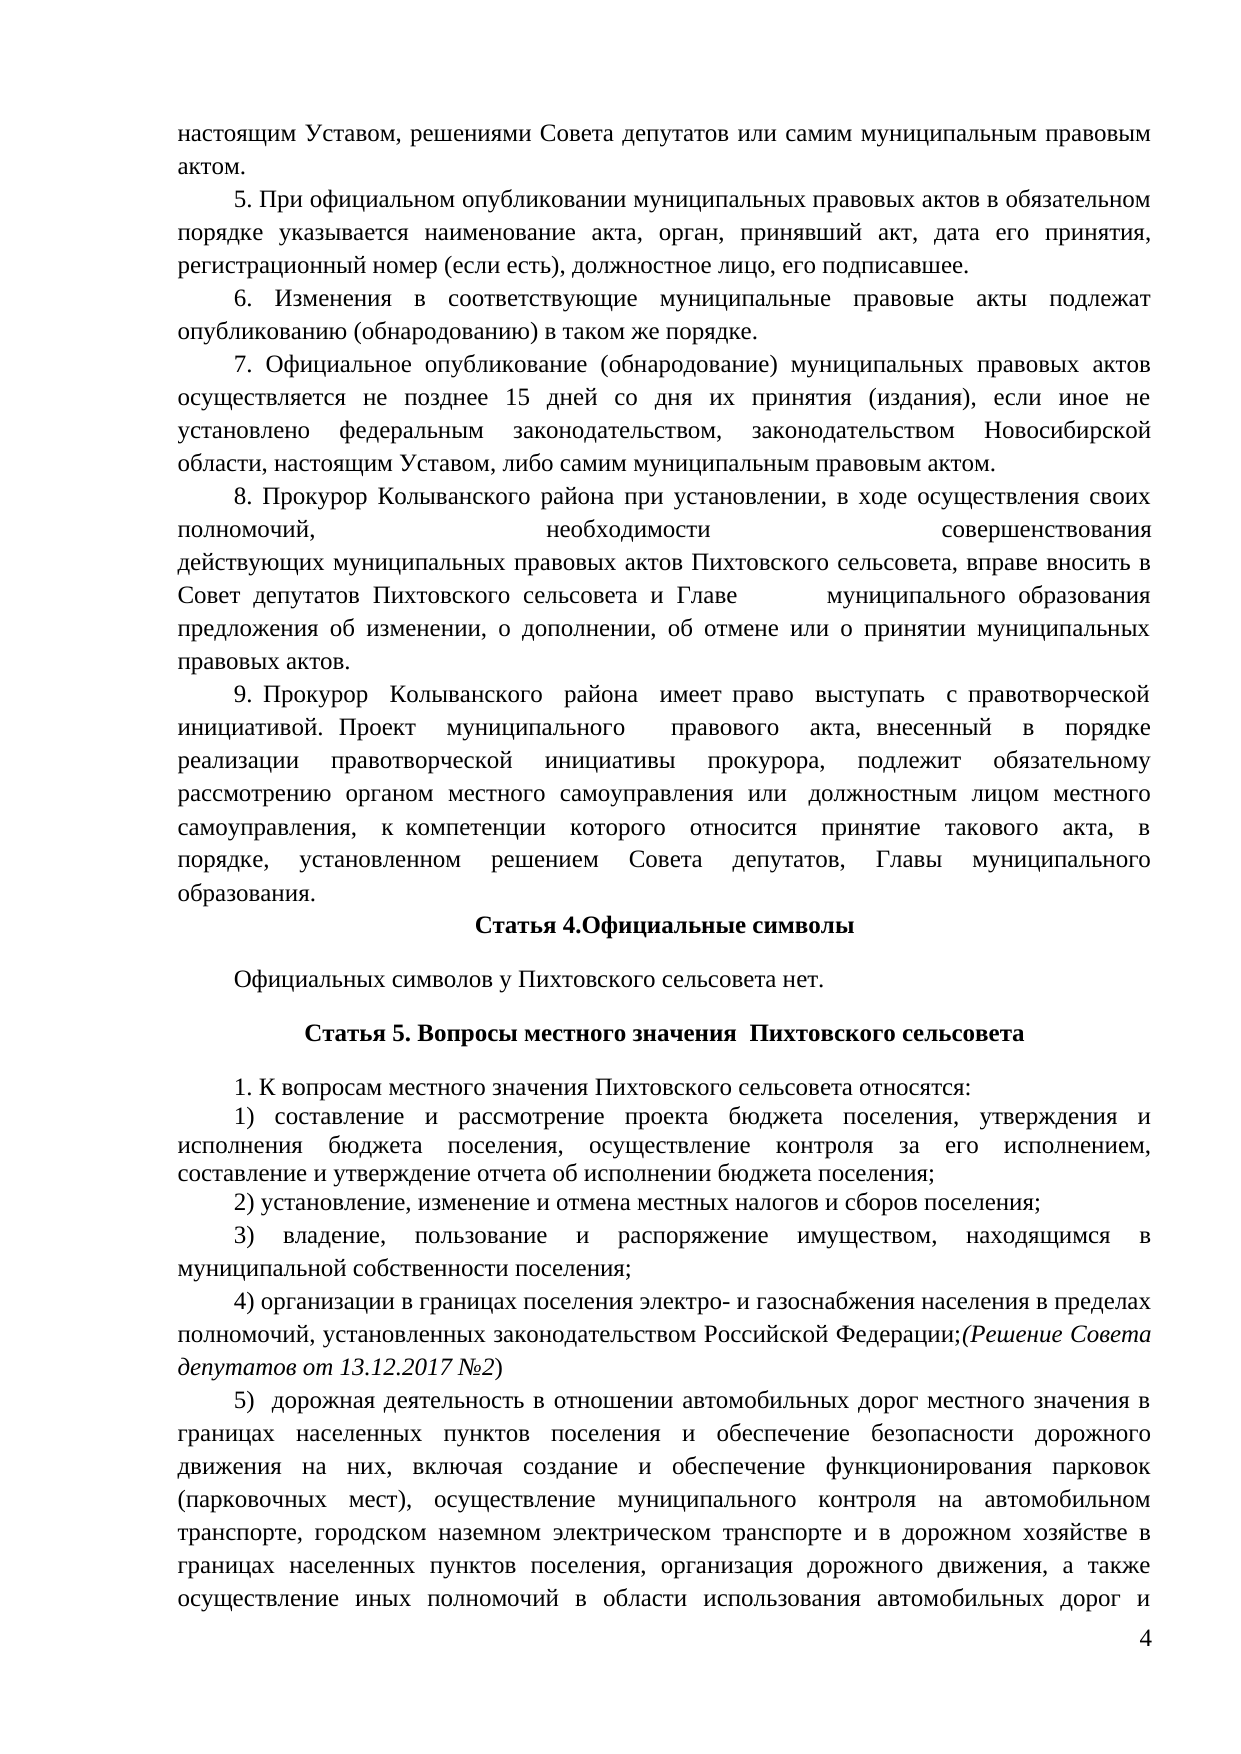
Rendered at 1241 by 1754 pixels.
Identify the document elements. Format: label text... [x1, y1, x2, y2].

text 2) установление, изменение и отмена местных налогов и сборов поселения; [177, 1187, 1152, 1216]
text 5. При официальном опубликовании муниципальных правовых актов в обязательном порядке указывается наименование акта, орган, принявший акт, дата его принятия, регистрационный номер (если есть), должностное лицо, его подписавшее. [177, 184, 1152, 279]
text 4) организации в границах поселения электро- и газоснабжения населения в пределах полномочий, установленных законодательством Российской Федерации;(Решение Совета депутатов от 13.12.2017 №2) [177, 1286, 1152, 1381]
text Официальных символов у Пихтовского сельсовета нет. [177, 964, 1152, 993]
text 3) владение, пользование и распоряжение имуществом, находящимся в муниципальной собственности поселения; [177, 1220, 1152, 1282]
text Статья 4.Официальные символы [177, 911, 1152, 939]
text 1. К вопросам местного значения Пихтовского сельсовета относятся: [177, 1072, 1152, 1101]
text 6. Изменения в соответствующие муниципальные правовые акты подлежат опубликованию (обнародованию) в таком же порядке. [177, 283, 1152, 345]
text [177, 1385, 1152, 1612]
text 7. Официальное опубликование (обнародование) муниципальных правовых актов осуществляется не позднее 15 дней со дня их принятия (издания), если иное не установлено федеральным законодательством, законодательством Новосибирской области, настоящим Уставом, либо самим муниципальным правовым актом. [177, 349, 1152, 477]
text 8. Прокурор Колыванского района при установлении, в ходе осуществления своих полномочий, необходимости совершенствования действующих муниципальных правовых актов Пихтовского сельсовета, вправе вносить в Совет депутатов Пихтовского сельсовета и Главе муниципального образования предложения об изменении, о дополнении, об отмене или о принятии муниципальных правовых актов. [177, 481, 1152, 675]
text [177, 118, 1152, 180]
text 9. Прокурор Колыванского района имеет право выступать с правотворческой инициативой. Проект муниципального правового акта, внесенный в порядке реализации правотворческой инициативы прокурора, подлежит обязательному рассмотрению органом местного самоуправления или должностным лицом местного самоуправления, к компетенции которого относится принятие такового акта, в порядке, установленном решением Совета депутатов, Главы муниципального образования. [177, 679, 1152, 906]
text 1) составление и рассмотрение проекта бюджета поселения, утверждения и исполнения бюджета поселения, осуществление контроля за его исполнением, составление и утверждение отчета об исполнении бюджета поселения; [177, 1101, 1152, 1187]
text Статья 5. Вопросы местного значения Пихтовского сельсовета [177, 1018, 1152, 1047]
